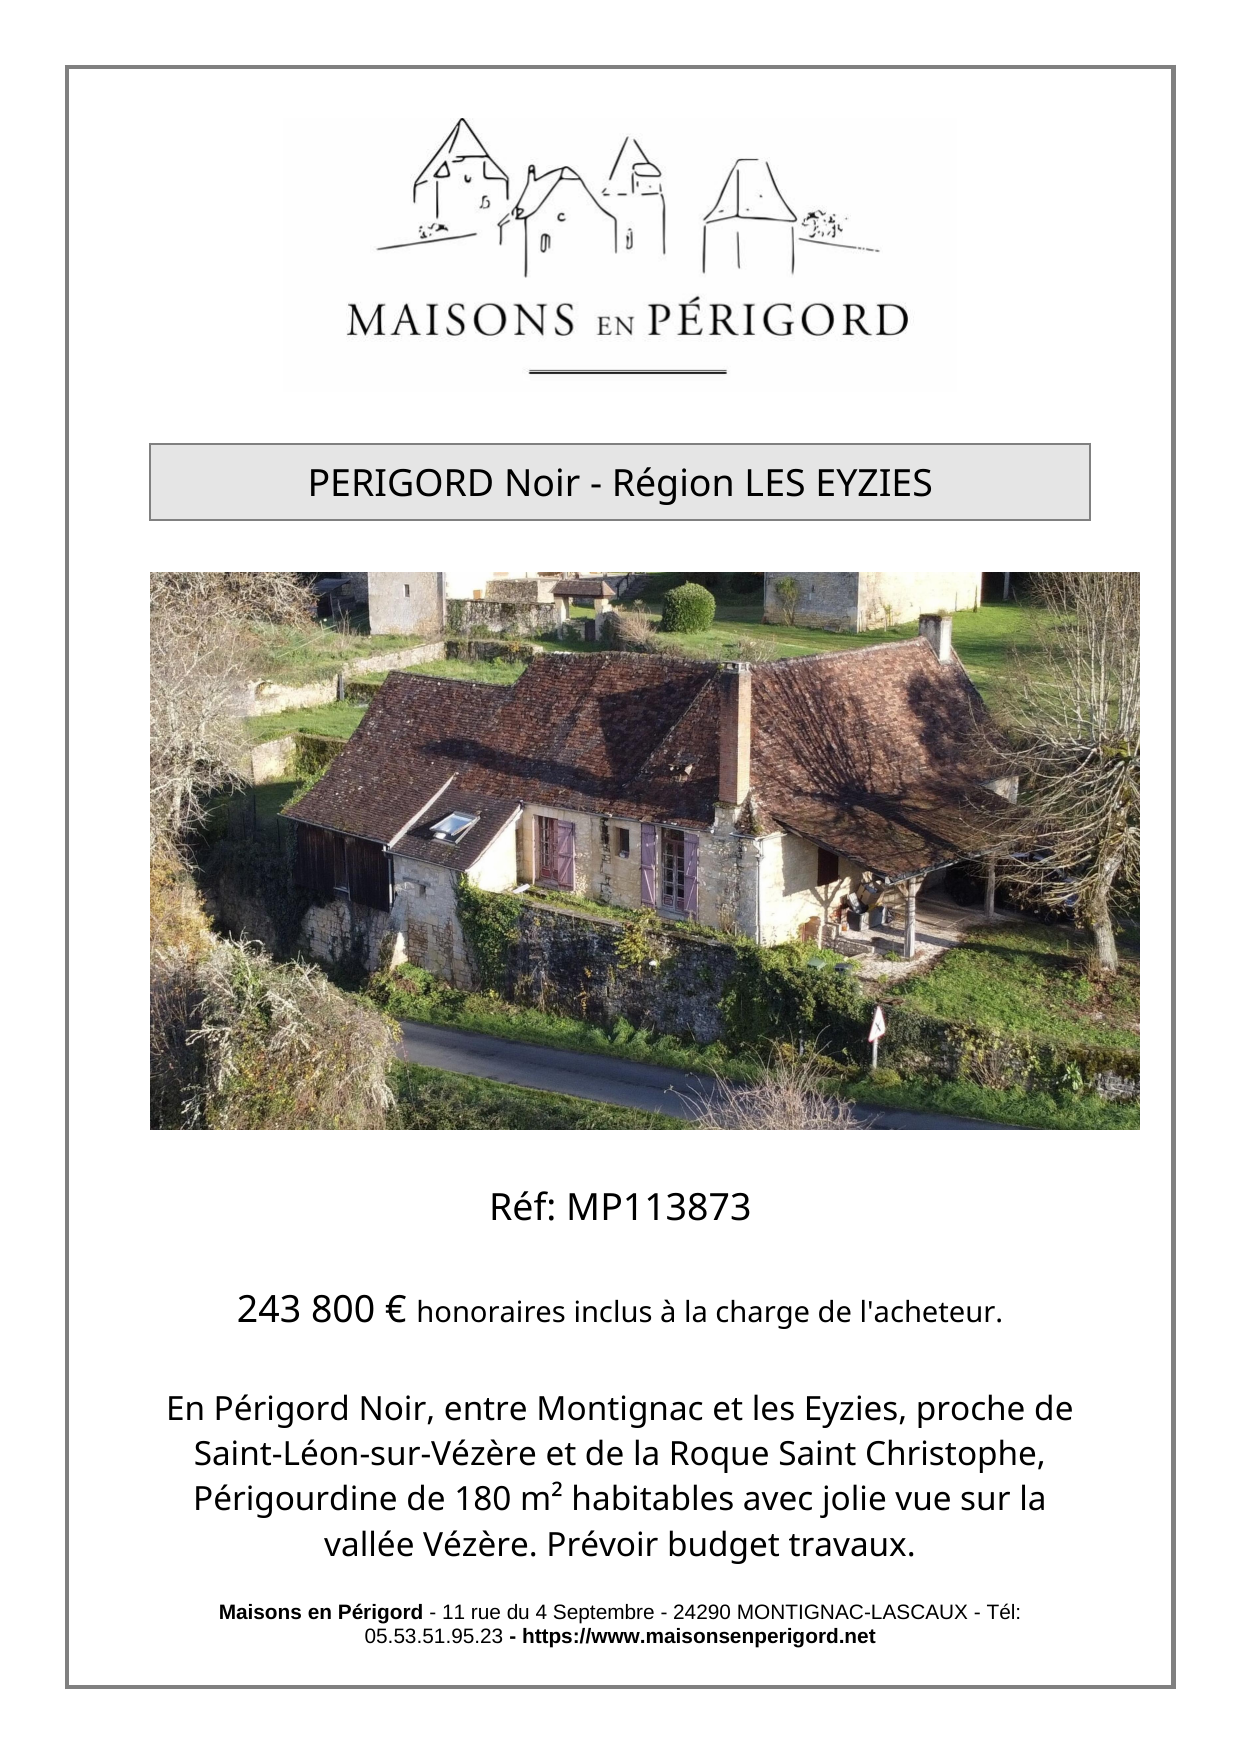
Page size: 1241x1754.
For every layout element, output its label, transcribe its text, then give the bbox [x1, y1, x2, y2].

text En Périgord Noir, entre Montignac et les Eyzies, proche de Saint-Léon-sur-Vézère et de la Roque Saint Christophe, Périgourdine de 180 m² habitables avec jolie vue sur la vallée Vézère. Prévoir budget travaux. [150, 1384, 1090, 1566]
table_header PERIGORD Noir - Région LES EYZIES [151, 445, 1089, 519]
text 243 800 € honoraires inclus à la charge de l'acheteur. [150, 1282, 1090, 1333]
text Réf: MP113873 [150, 1180, 1090, 1231]
picture [150, 572, 1140, 1130]
picture [282, 118, 958, 392]
